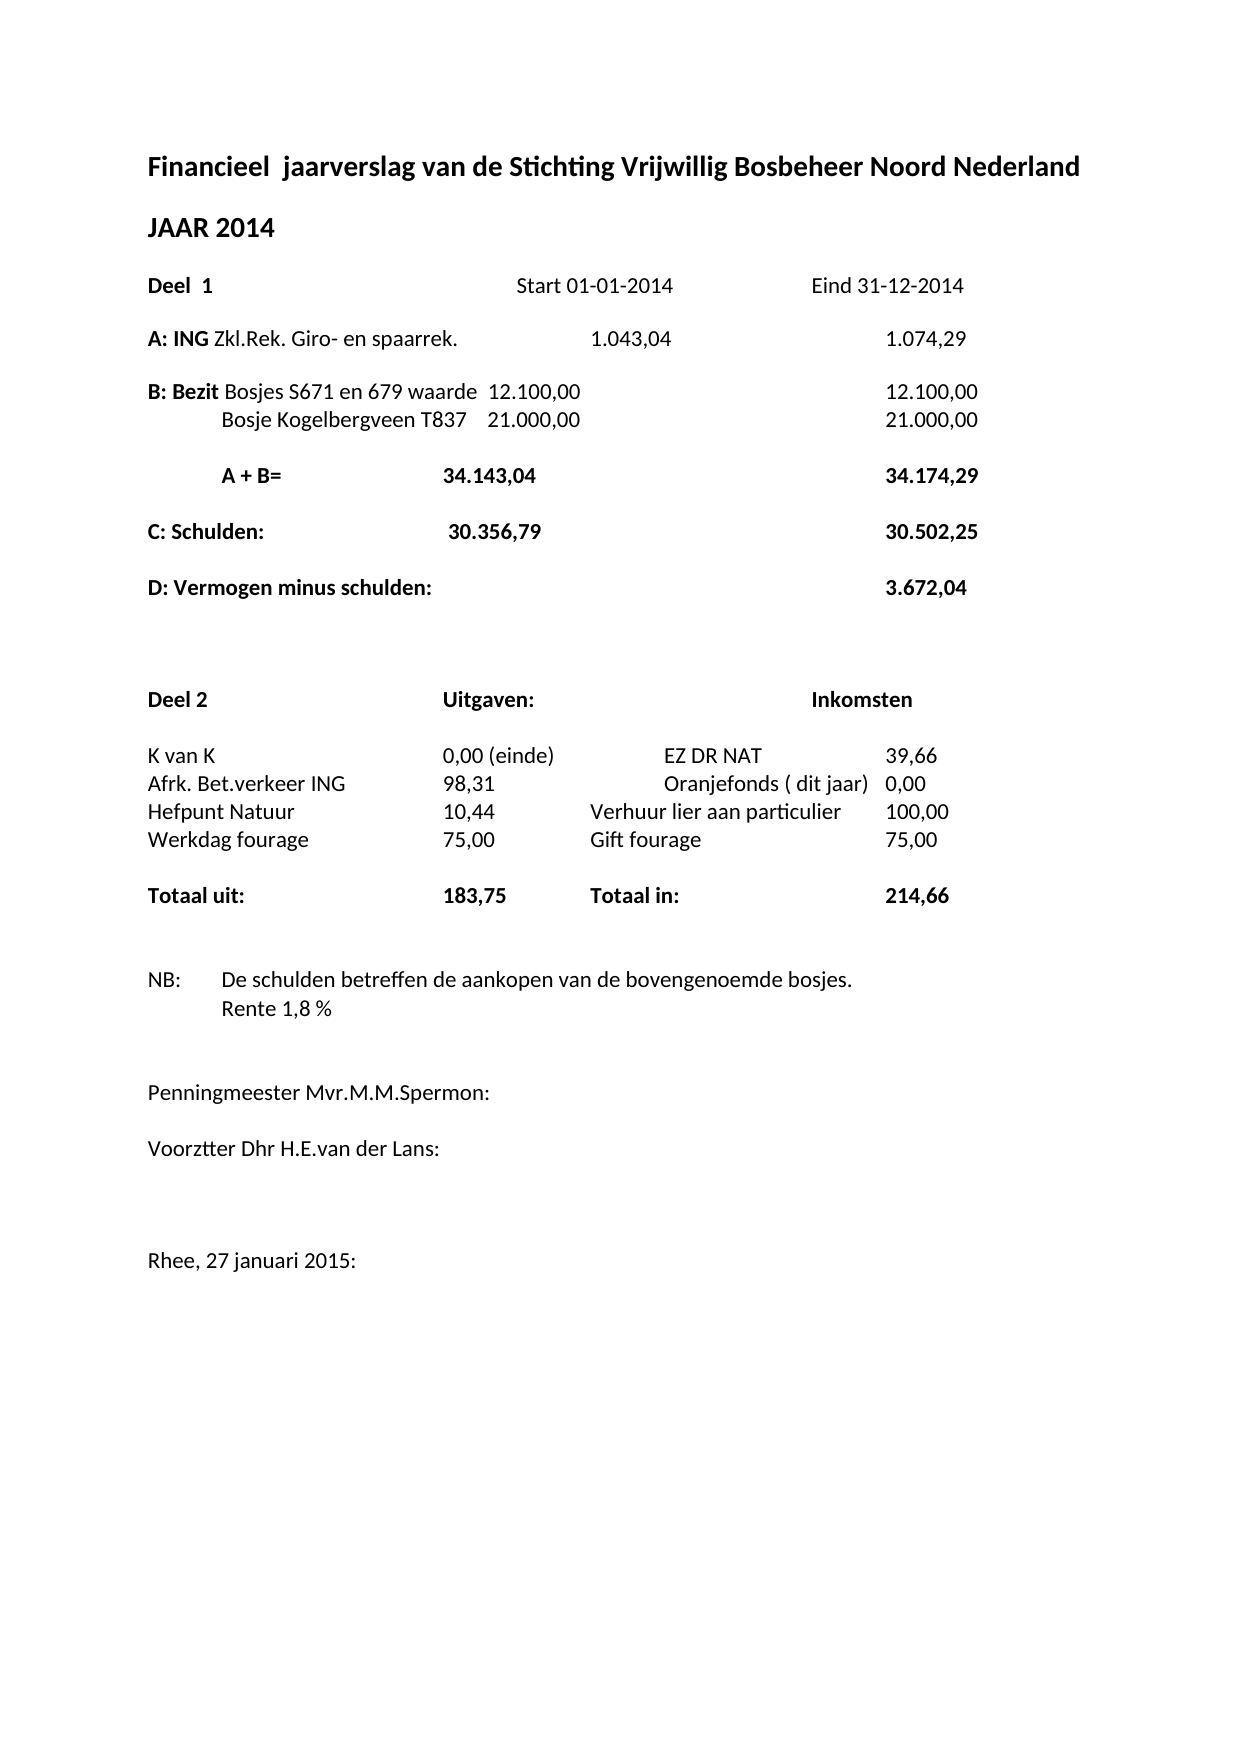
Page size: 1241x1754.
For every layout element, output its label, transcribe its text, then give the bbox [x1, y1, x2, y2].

text B: Bezit Bosjes S671 en 679 waarde 12.100,00 12.100,00 [148, 377, 1093, 405]
text Totaal uit: 183,75 Totaal in: 214,66 [148, 882, 1093, 909]
text K van K 0,00 (einde) EZ DR NAT 39,66 [148, 741, 1093, 769]
text Financieel jaarverslag van de Stichting Vrijwillig Bosbeheer Noord Nederland [148, 148, 1093, 183]
text NB: De schulden betreffen de aankopen van de bovengenoemde bosjes. [148, 966, 1093, 994]
text JAAR 2014 [148, 209, 1093, 245]
text Voorztter Dhr H.E.van der Lans: [148, 1134, 1093, 1162]
text D: Vermogen minus schulden: 3.672,04 [148, 573, 1093, 601]
text Werkdag fourage 75,00 Gift fourage 75,00 [148, 826, 1093, 853]
text C: Schulden: 30.356,79 30.502,25 [148, 517, 1093, 545]
text Hefpunt Natuur 10,44 Verhuur lier aan particulier 100,00 [148, 797, 1093, 826]
text A + B= 34.143,04 34.174,29 [148, 461, 1093, 489]
text Rente 1,8 % [148, 994, 1093, 1022]
text Afrk. Bet.verkeer ING 98,31 Oranjefonds ( dit jaar) 0,00 [148, 769, 1093, 797]
text Deel 1 Start 01-01-2014 Eind 31-12-2014 [148, 271, 1093, 299]
text Penningmeester Mvr.M.M.Spermon: [148, 1078, 1093, 1106]
text Rhee, 27 januari 2015: [148, 1246, 1093, 1274]
text A: ING Zkl.Rek. Giro- en spaarrek. 1.043,04 1.074,29 [148, 324, 1093, 352]
text Deel 2 Uitgaven: Inkomsten [148, 685, 1093, 713]
text Bosje Kogelbergveen T837 21.000,00 21.000,00 [148, 405, 1093, 433]
